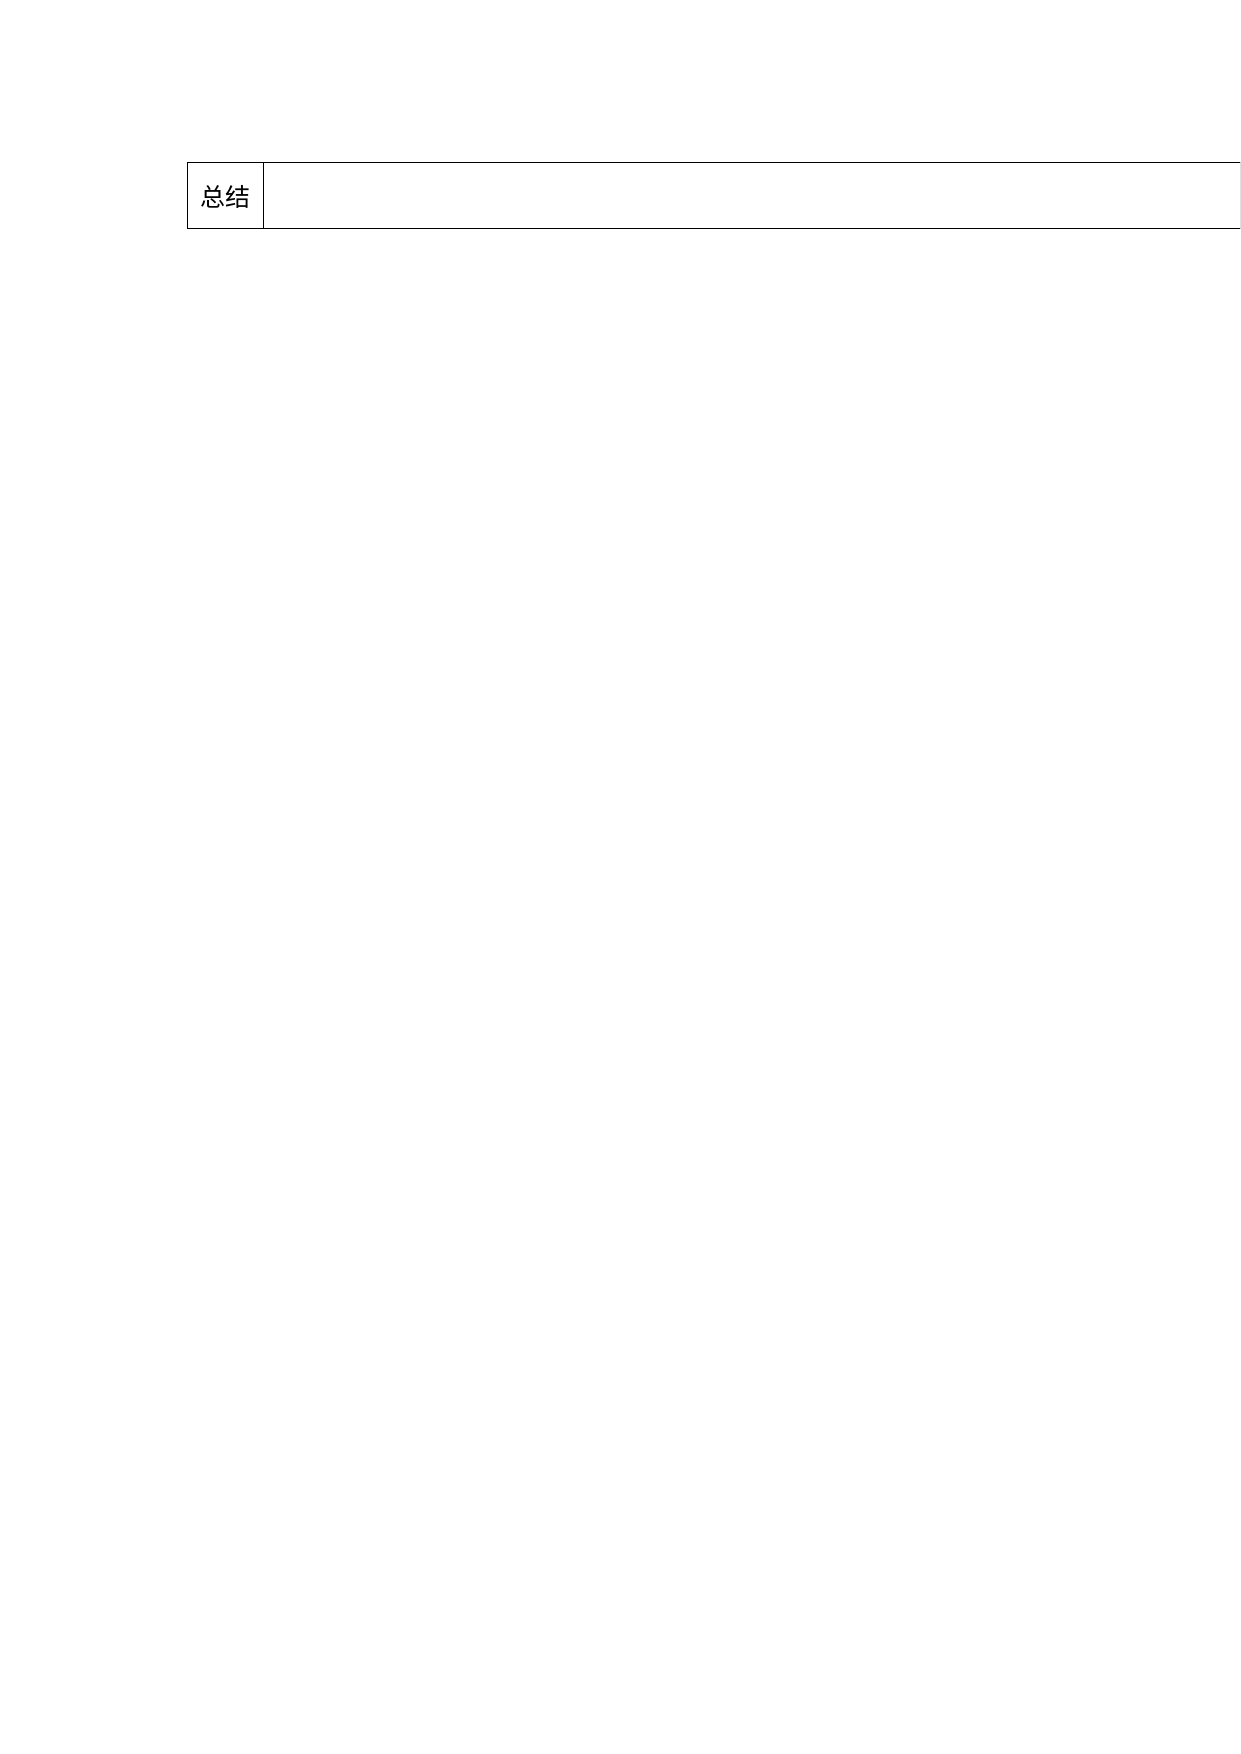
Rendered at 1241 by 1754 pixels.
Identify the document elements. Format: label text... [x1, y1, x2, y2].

table_cell [264, 163, 1240, 228]
table_cell 反思 总结 [188, 163, 263, 228]
